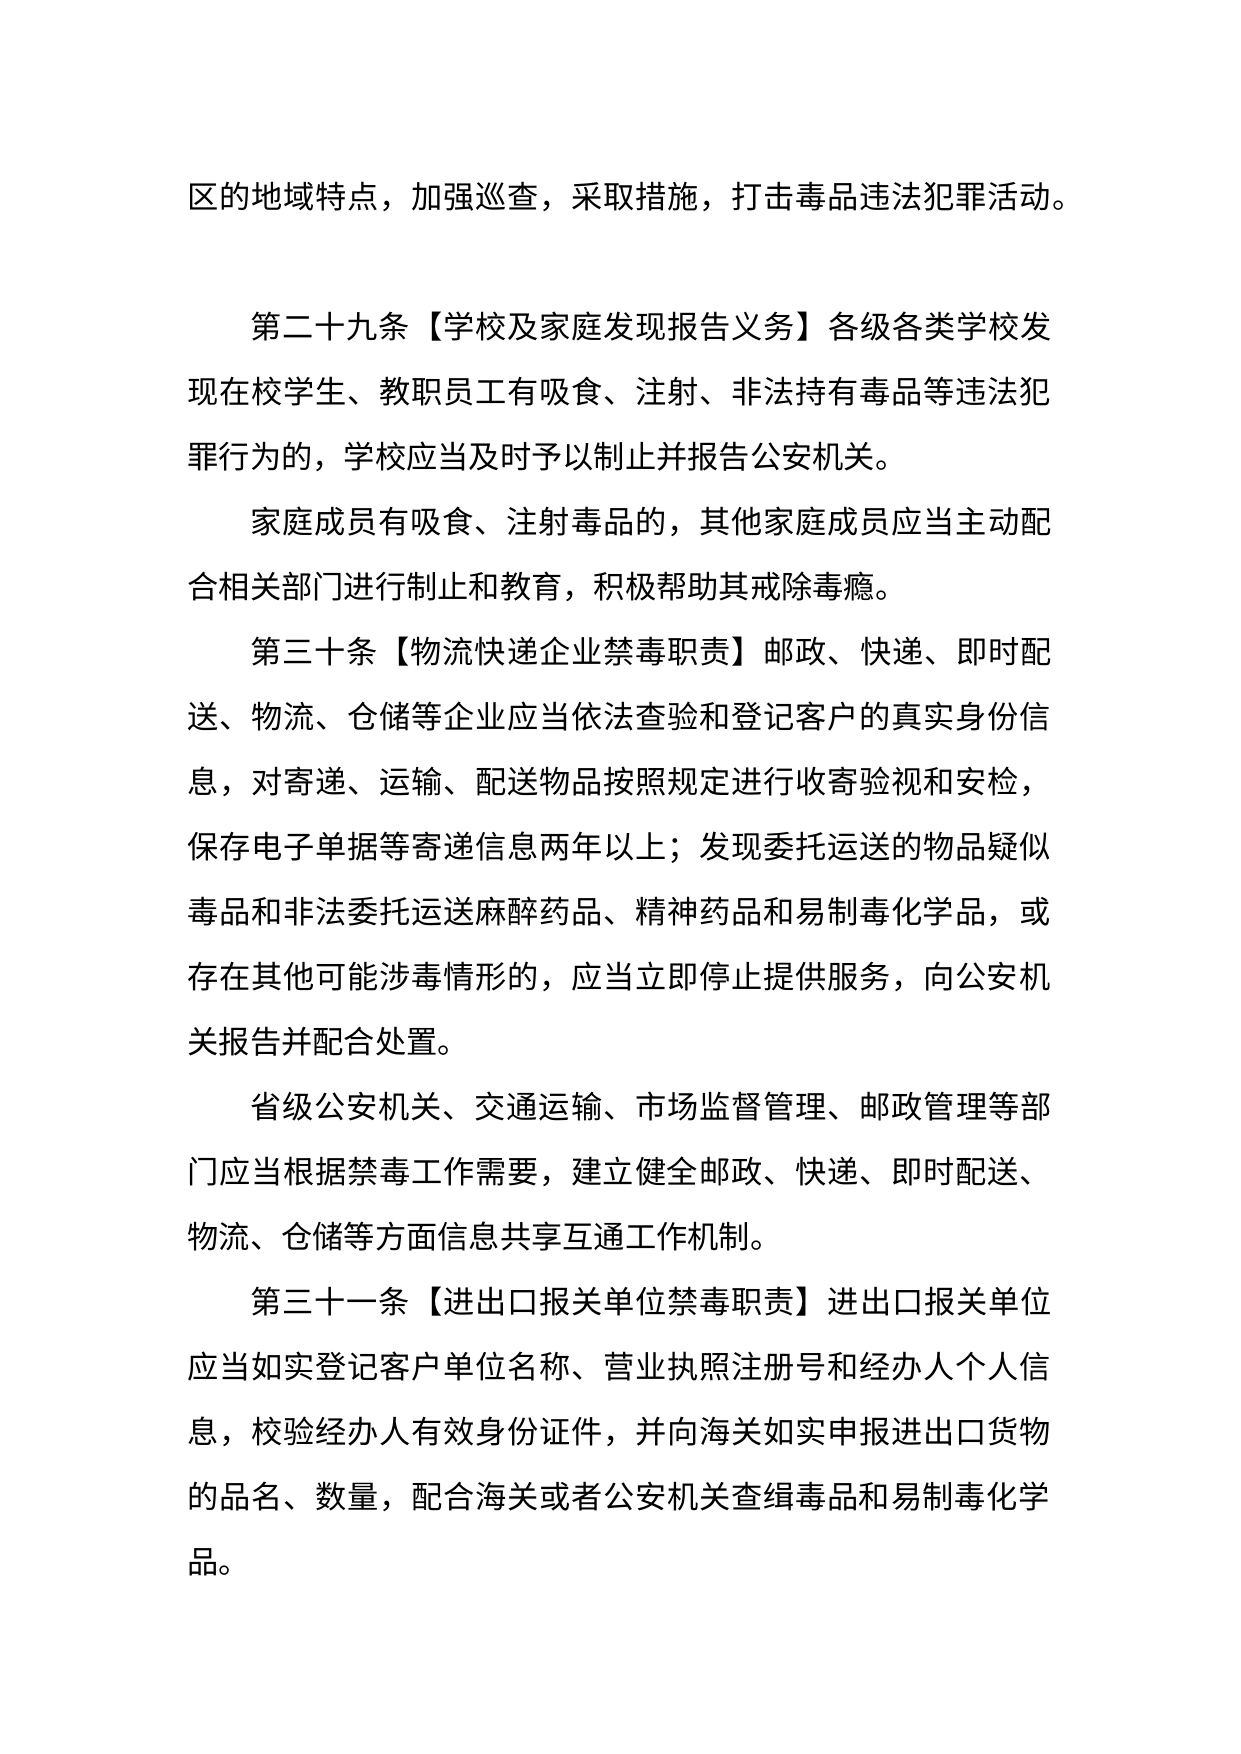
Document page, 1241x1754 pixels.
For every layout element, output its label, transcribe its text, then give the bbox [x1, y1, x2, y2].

text 第二十九条【学校及家庭发现报告义务】各级各类学校发现在校学生、教职员工有吸食、注射、非法持有毒品等违法犯罪行为的，学校应当及时予以制止并报告公安机关。 [187, 292, 1053, 487]
text 第三十条【物流快递企业禁毒职责】邮政、快递、即时配送、物流、仓储等企业应当依法查验和登记客户的真实身份信息，对寄递、运输、配送物品按照规定进行收寄验视和安检，保存电子单据等寄递信息两年以上；发现委托运送的物品疑似毒品和非法委托运送麻醉药品、精神药品和易制毒化学品，或存在其他可能涉毒情形的，应当立即停止提供服务，向公安机关报告并配合处置。 [187, 617, 1053, 1072]
text 第三十一条【进出口报关单位禁毒职责】进出口报关单位应当如实登记客户单位名称、营业执照注册号和经办人个人信息，校验经办人有效身份证件，并向海关如实申报进出口货物的品名、数量，配合海关或者公安机关查缉毒品和易制毒化学品。 [187, 1267, 1053, 1592]
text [187, 162, 1053, 292]
text 家庭成员有吸食、注射毒品的，其他家庭成员应当主动配合相关部门进行制止和教育，积极帮助其戒除毒瘾。 [187, 487, 1053, 617]
text 省级公安机关、交通运输、市场监督管理、邮政管理等部门应当根据禁毒工作需要，建立健全邮政、快递、即时配送、物流、仓储等方面信息共享互通工作机制。 [187, 1072, 1053, 1267]
